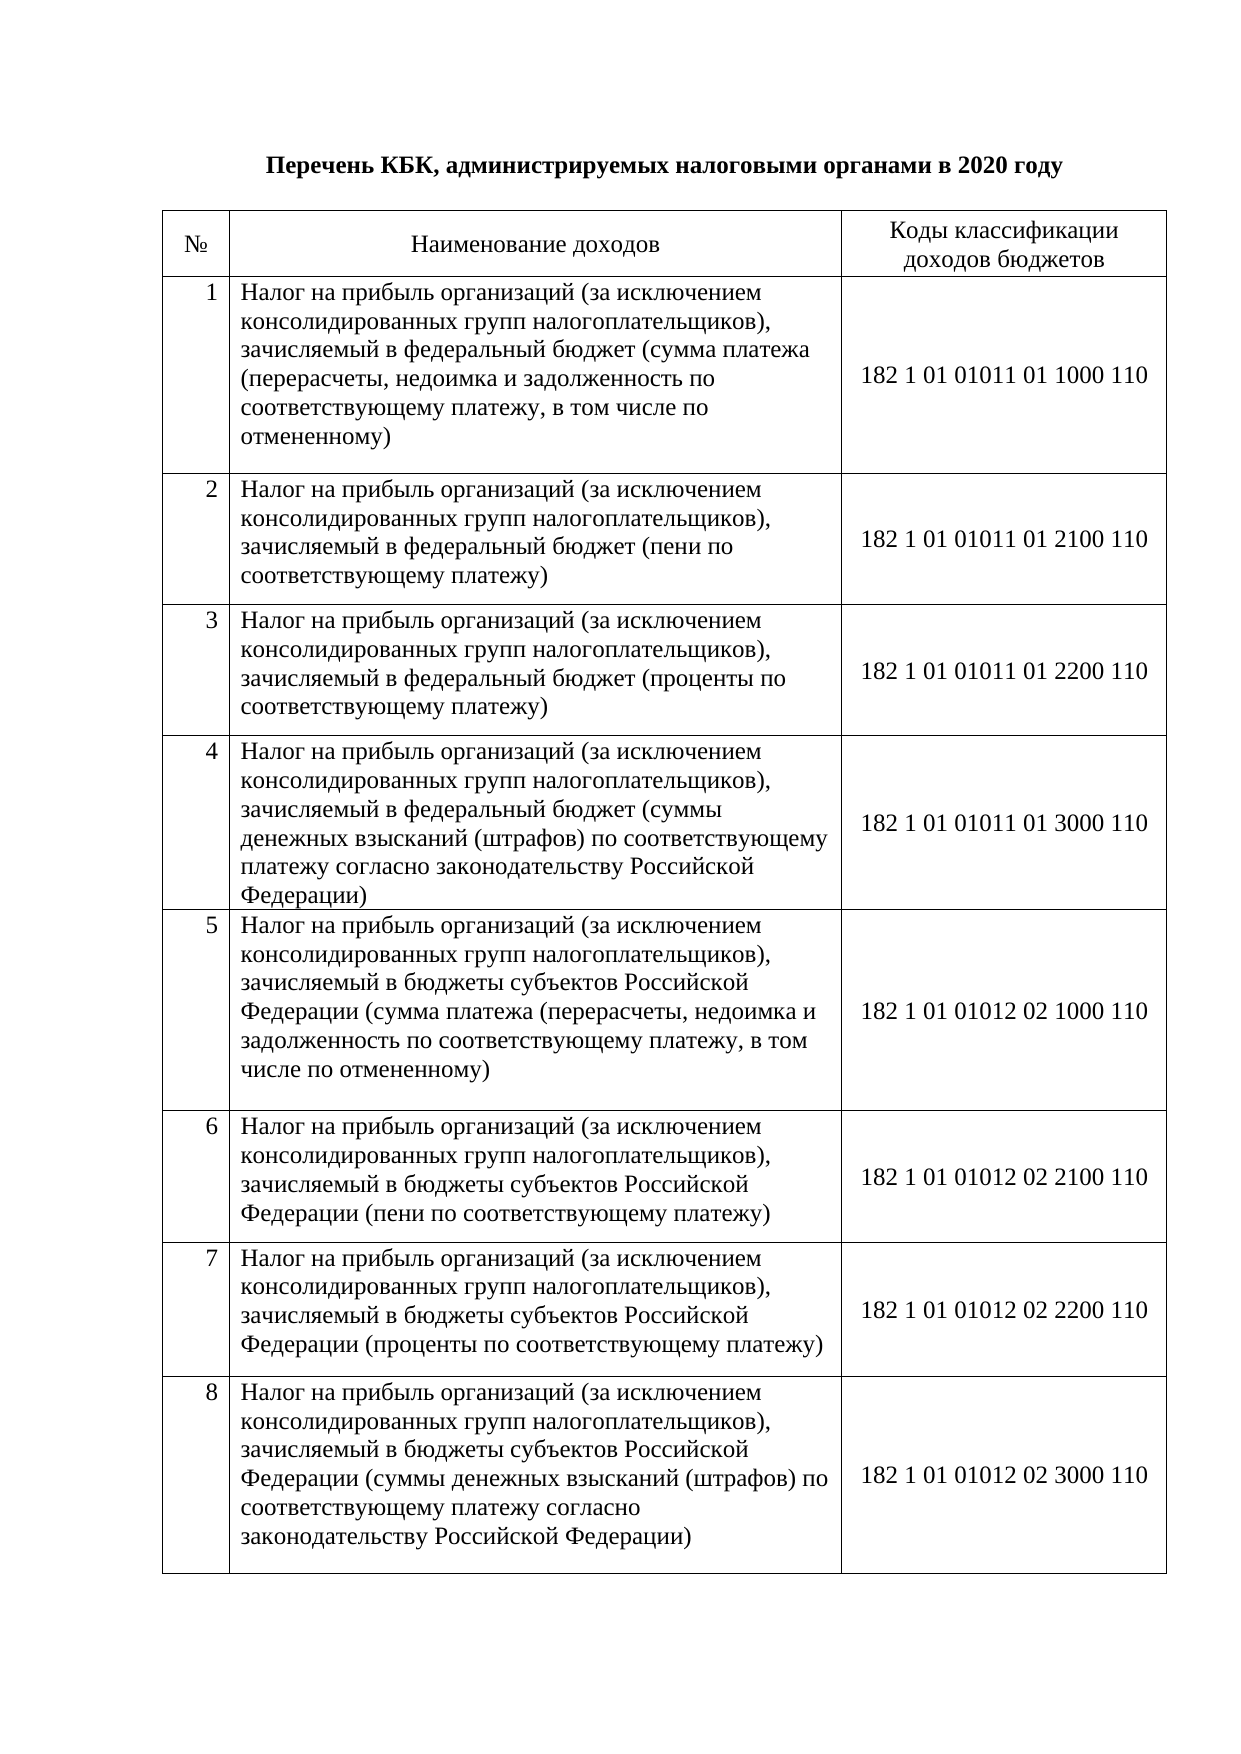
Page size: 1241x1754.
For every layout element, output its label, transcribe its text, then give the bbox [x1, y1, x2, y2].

table_cell Налог на прибыль организаций (за исключением консолидированных групп налогоплательщиков), зачисляемый в федеральный бюджет (сумма платежа (перерасчеты, недоимка и задолженность по соответствующему платежу, в том числе по отмененному) [230, 277, 841, 473]
table_cell 182 1 01 01012 02 1000 110 [842, 910, 1166, 1110]
table_cell 182 1 01 01012 02 2200 110 [842, 1243, 1166, 1376]
table_cell Коды классификации доходов бюджетов [842, 211, 1166, 276]
table_cell 5 [163, 910, 229, 1110]
table_cell 182 1 01 01011 01 2200 110 [842, 605, 1166, 735]
table_cell 1 [163, 277, 229, 473]
table_header Перечень КБК, администрируемых налоговыми органами в 2020 году [163, 118, 1166, 210]
table_cell Налог на прибыль организаций (за исключением консолидированных групп налогоплательщиков), зачисляемый в бюджеты субъектов Российской Федерации (проценты по соответствующему платежу) [230, 1243, 841, 1376]
table_cell Налог на прибыль организаций (за исключением консолидированных групп налогоплательщиков), зачисляемый в федеральный бюджет (проценты по соответствующему платежу) [230, 605, 841, 735]
table_cell 182 1 01 01012 02 2100 110 [842, 1111, 1166, 1242]
table_cell 182 1 01 01011 01 3000 110 [842, 736, 1166, 909]
table_cell Налог на прибыль организаций (за исключением консолидированных групп налогоплательщиков), зачисляемый в бюджеты субъектов Российской Федерации (суммы денежных взысканий (штрафов) по соответствующему платежу согласно законодательству Российской Федерации) [230, 1377, 841, 1573]
table_cell 3 [163, 605, 229, 735]
table_cell 4 [163, 736, 229, 909]
table_cell Налог на прибыль организаций (за исключением консолидированных групп налогоплательщиков), зачисляемый в бюджеты субъектов Российской Федерации (сумма платежа (перерасчеты, недоимка и задолженность по соответствующему платежу, в том числе по отмененному) [230, 910, 841, 1110]
table_cell 2 [163, 474, 229, 604]
table_cell 8 [163, 1377, 229, 1573]
table_cell Налог на прибыль организаций (за исключением консолидированных групп налогоплательщиков), зачисляемый в федеральный бюджет (суммы денежных взысканий (штрафов) по соответствующему платежу согласно законодательству Российской Федерации) [230, 736, 841, 909]
table_cell Наименование доходов [230, 211, 841, 276]
table_cell Налог на прибыль организаций (за исключением консолидированных групп налогоплательщиков), зачисляемый в бюджеты субъектов Российской Федерации (пени по соответствующему платежу) [230, 1111, 841, 1242]
table_cell 182 1 01 01012 02 3000 110 [842, 1377, 1166, 1573]
table_cell № [163, 211, 229, 276]
table_cell 182 1 01 01011 01 2100 110 [842, 474, 1166, 604]
table_cell 7 [163, 1243, 229, 1376]
table_cell 6 [163, 1111, 229, 1242]
table_cell Налог на прибыль организаций (за исключением консолидированных групп налогоплательщиков), зачисляемый в федеральный бюджет (пени по соответствующему платежу) [230, 474, 841, 604]
table_cell 182 1 01 01011 01 1000 110 [842, 277, 1166, 473]
